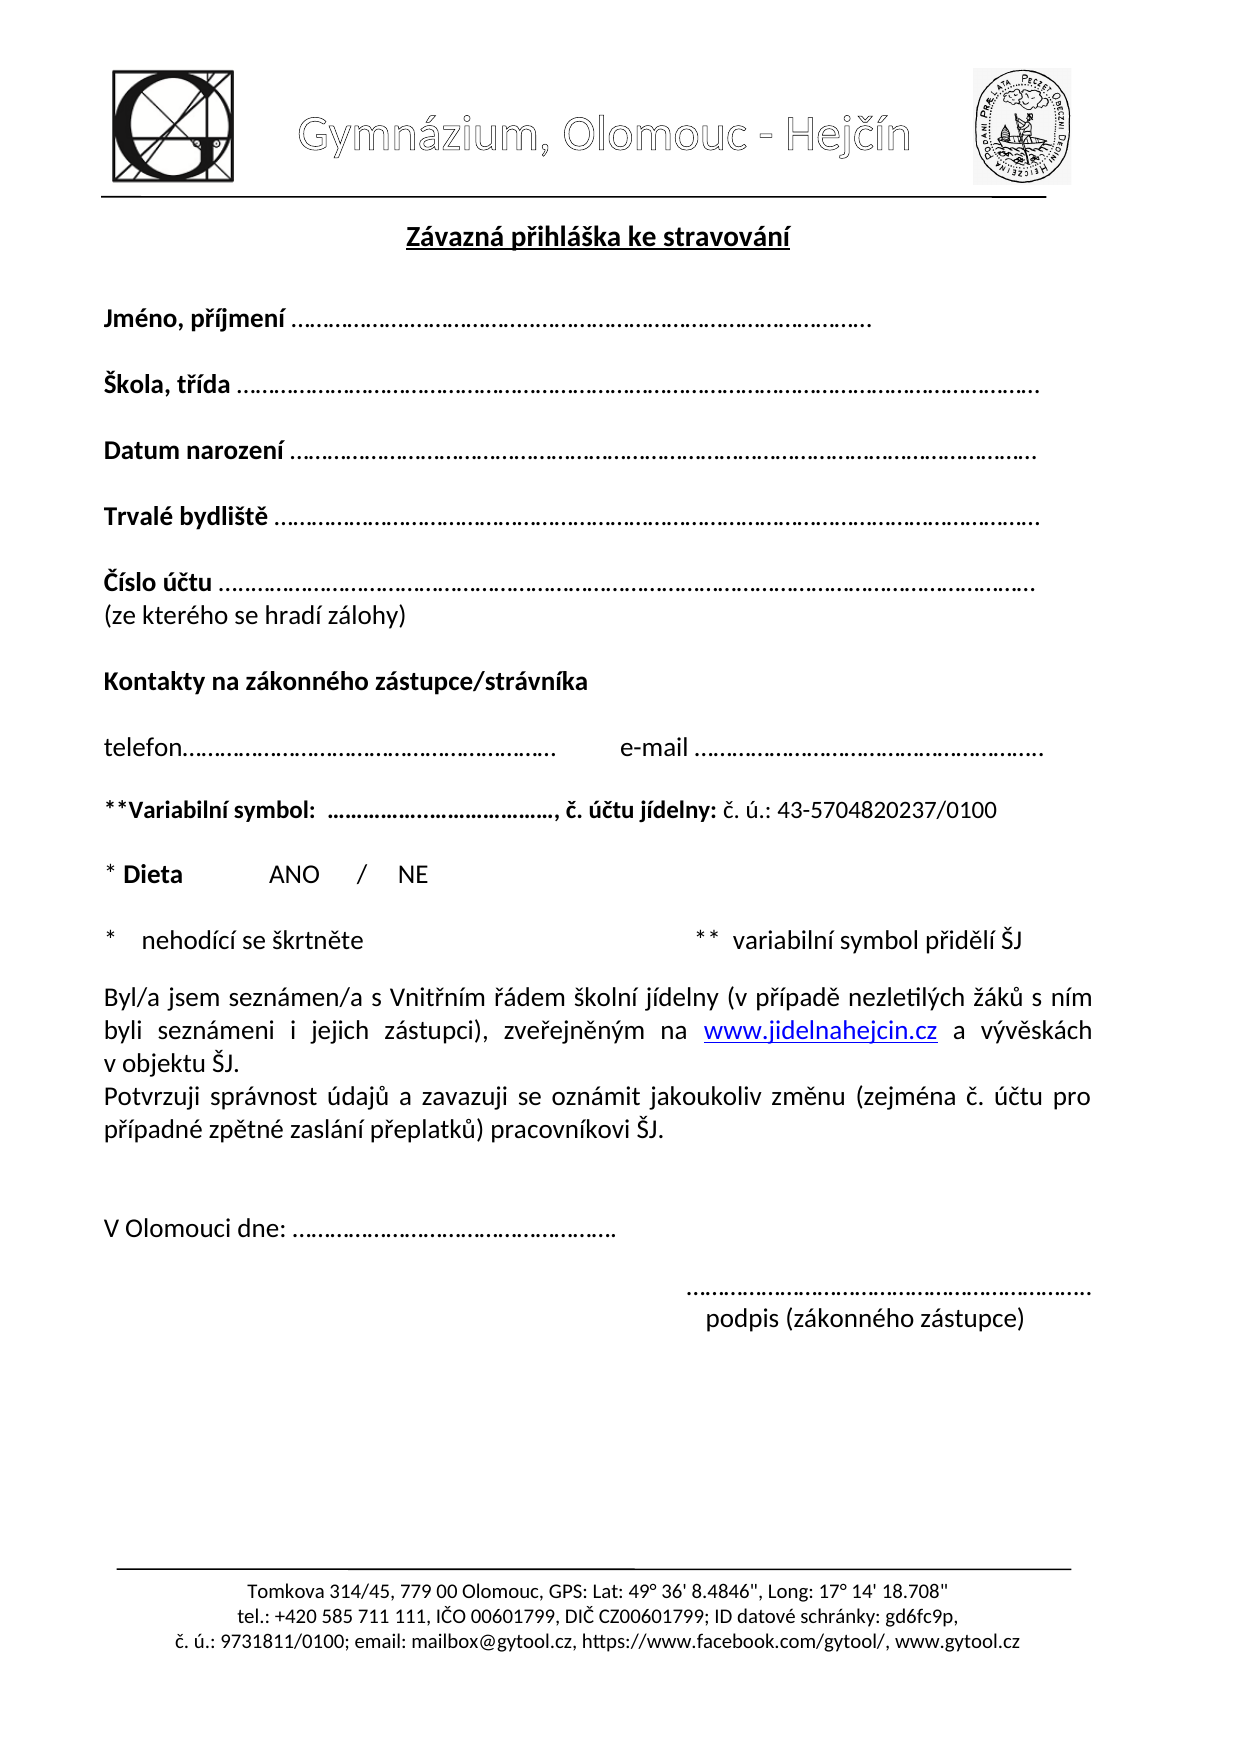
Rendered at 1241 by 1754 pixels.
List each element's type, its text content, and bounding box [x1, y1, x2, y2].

text (ze kterého se hradí zálohy) [103, 598, 1093, 631]
text Kontakty na zákonného zástupce/strávníka [103, 664, 1093, 697]
text ……………………………………………………….. [103, 1269, 1093, 1302]
text * Dieta ANO / NE [103, 857, 1093, 891]
text Závazná přihláška ke stravování [103, 218, 1093, 253]
text **Variabilní symbol: ……………..…………………, č. účtu jídelny: č. ú.: 43-5704820237/0100 [103, 794, 1093, 824]
text Trvalé bydliště …………………………………………………………………………………………………………… [103, 499, 1093, 532]
text podpis (zákonného zástupce) [546, 1302, 1093, 1335]
text Byl/a jsem seznámen/a s Vnitřním řádem školní jídelny (v případě nezletilých žáků s ním byli seznámeni i jejich zástupci), zveřejněným na www.jidelnahejcin.cz a vývěskách v objektu ŠJ. [103, 981, 1093, 1079]
text V Olomouci dne: ……………………………………………. [103, 1212, 1093, 1245]
text Potvrzuji správnost údajů a zavazuji se oznámit jakoukoliv změnu (zejména č. účtu pro případné zpětné zaslání přeplatků) pracovníkovi ŠJ. [103, 1079, 1093, 1146]
text telefon…………………………………………………… e-mail ……………………………………………….. [103, 730, 1093, 763]
text * nehodící se škrtněte ** variabilní symbol přidělí ŠJ [103, 923, 1093, 957]
picture [112, 65, 234, 188]
text Škola, třída ………………………………………………………………………………………………………………… [103, 367, 1093, 400]
text Jméno, příjmení ……………….………………..……………………………………………… [103, 301, 1093, 334]
text Číslo účtu …..……………………………………………………………………………………………………………… [103, 565, 1093, 598]
text Datum narození ………………………………………………………………………………………………………… [103, 433, 1093, 466]
